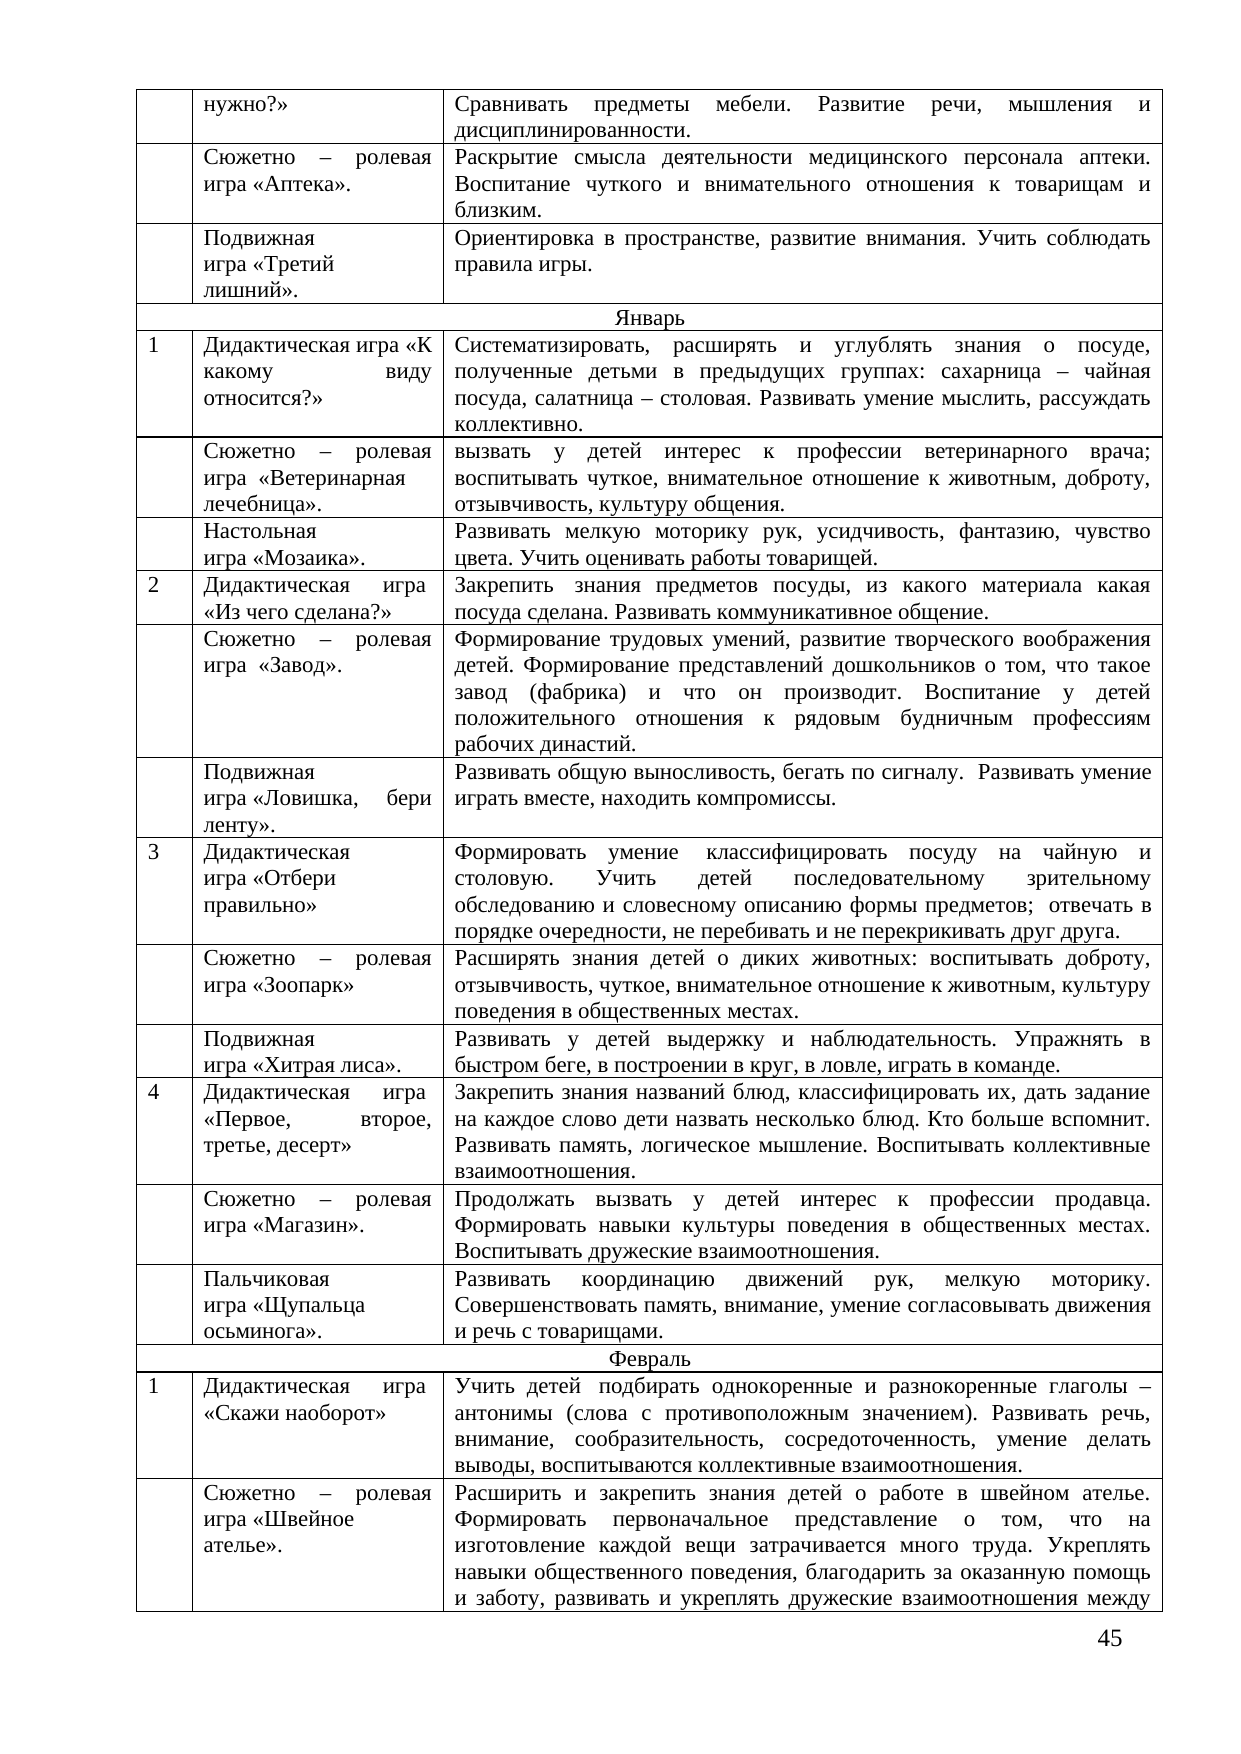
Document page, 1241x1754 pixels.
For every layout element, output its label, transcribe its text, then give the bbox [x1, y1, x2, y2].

table_cell Пальчиковая игра «Щупальца осьминога». [193, 1265, 443, 1344]
table_cell [137, 518, 192, 570]
table_cell Систематизировать, расширять и углублять знания о посуде, полученные детьми в предыдущих группах: сахарница – чайная посуда, салатница – столовая. Развивать умение мыслить, рассуждать коллективно. [444, 331, 1162, 436]
table_cell [137, 1479, 192, 1611]
table_cell [137, 1265, 192, 1344]
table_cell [193, 1479, 443, 1611]
table_cell вызвать у детей интерес к профессии ветеринарного врача; воспитывать чуткое, внимательное отношение к животным, доброту, отзывчивость, культуру общения. [444, 438, 1162, 517]
table_cell Развивать координацию движений рук, мелкую моторику. Совершенствовать память, внимание, умение согласовывать движения и речь с товарищами. [444, 1265, 1162, 1344]
table_cell [137, 945, 192, 1023]
table_cell Подвижная игра «Хитрая лиса». [193, 1025, 443, 1077]
table_cell [137, 625, 192, 757]
table_cell Дидактическая игра «К какому виду относится?» [193, 331, 443, 436]
table_cell 1 [137, 331, 192, 436]
table_cell Дидактическая игра «Первое, второе, третье, десерт» [193, 1078, 443, 1184]
table_cell Формировать умение классифицировать посуду на чайную и столовую. Учить детей последовательному зрительному обследованию и словесному описанию формы предметов; отвечать в порядке очередности, не перебивать и не перекрикивать друг друга. [444, 838, 1162, 943]
table_cell [137, 144, 192, 222]
table_cell Учить детей подбирать однокоренные и разнокоренные глаголы – антонимы (слова с противоположным значением). Развивать peчь, внимание, сообразительность, сосредоточенность, умение делать выводы, воспитываются коллективные взаимоотношения. [444, 1373, 1162, 1478]
table_cell Дидактическая игра «Из чего сделана?» [193, 571, 443, 624]
table_cell Раскрытие смысла деятельности медицинского персонала аптеки. Воспитание чуткого и внимательного отношения к товарищам и близким. [444, 144, 1162, 222]
table_cell Формирование трудовых умений, развитие творческого воображения детей. Формирование представлений дошкольников о том, что такое завод (фабрика) и что он производит. Воспитание у детей положительного отношения к рядовым будничным профессиям рабочих династий. [444, 625, 1162, 757]
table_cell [444, 1479, 1162, 1611]
table_cell Расширять знания детей о диких животных: воспитывать доброту, отзывчивость, чуткое, внимательное отношение к животным, культуру поведения в общественных местах. [444, 945, 1162, 1023]
table_cell [137, 758, 192, 837]
table_cell 3 [137, 838, 192, 943]
table_cell Сюжетно – ролевая игра «Зоопарк» [193, 945, 443, 1023]
table_cell Закрепить знания названий блюд, классифицировать их, дать задание на каждое слово дети назвать несколько блюд. Кто больше вспомнит. Развивать память, логическое мышление. Воспитывать коллективные взаимоотношения. [444, 1078, 1162, 1184]
table_cell Развивать мелкую моторику рук, усидчивость, фантазию, чувство цвета. Учить оценивать работы товарищей. [444, 518, 1162, 570]
table_cell Ориентировка в пространстве, развитие внимания. Учить соблюдать правила игры. [444, 224, 1162, 303]
table_cell [137, 224, 192, 303]
table_cell Подвижная игра «Третий лишний». [193, 224, 443, 303]
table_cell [444, 90, 1162, 142]
table_cell Продолжать вызвать у детей интерес к профессии продавца. Формировать навыки культуры поведения в общественных местах. Воспитывать дружеские взаимоотношения. [444, 1185, 1162, 1264]
table_cell [137, 1185, 192, 1264]
table_cell [137, 438, 192, 517]
table_cell Сюжетно – ролевая игра «Ветеринарная лечебница». [193, 438, 443, 517]
table_cell 1 [137, 1373, 192, 1478]
table_cell Дидактическая игра «Отбери правильно» [193, 838, 443, 943]
table_cell [137, 1025, 192, 1077]
table_cell Сюжетно – ролевая игра «Завод». [193, 625, 443, 757]
table_cell Сюжетно – ролевая игра «Аптека». [193, 144, 443, 222]
table_cell 4 [137, 90, 192, 142]
table_cell Развивать у детей выдержку и наблюдательность. Упражнять в быстром беге, в построении в круг, в ловле, играть в команде. [444, 1025, 1162, 1077]
table_cell Развивать общую выносливость, бегать по сигналу. Развивать умение играть вместе, находить компромиссы. [444, 758, 1162, 837]
table_cell 2 [137, 571, 192, 624]
table_cell Настольная игра «Мозаика». [193, 518, 443, 570]
table_cell Январь [137, 304, 1162, 330]
table_cell Февраль [137, 1345, 1162, 1371]
table_cell Дидактическая игра «Скажи наоборот» [193, 1373, 443, 1478]
table_cell Сюжетно – ролевая игра «Магазин». [193, 1185, 443, 1264]
table_cell 4 [137, 1078, 192, 1184]
table_cell Подвижная игра «Ловишка, бери ленту». [193, 758, 443, 837]
table_cell Закрепить знания предметов посуды, из какого материала какая посуда сделана. Развивать коммуникативное общение. [444, 571, 1162, 624]
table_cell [193, 90, 443, 142]
